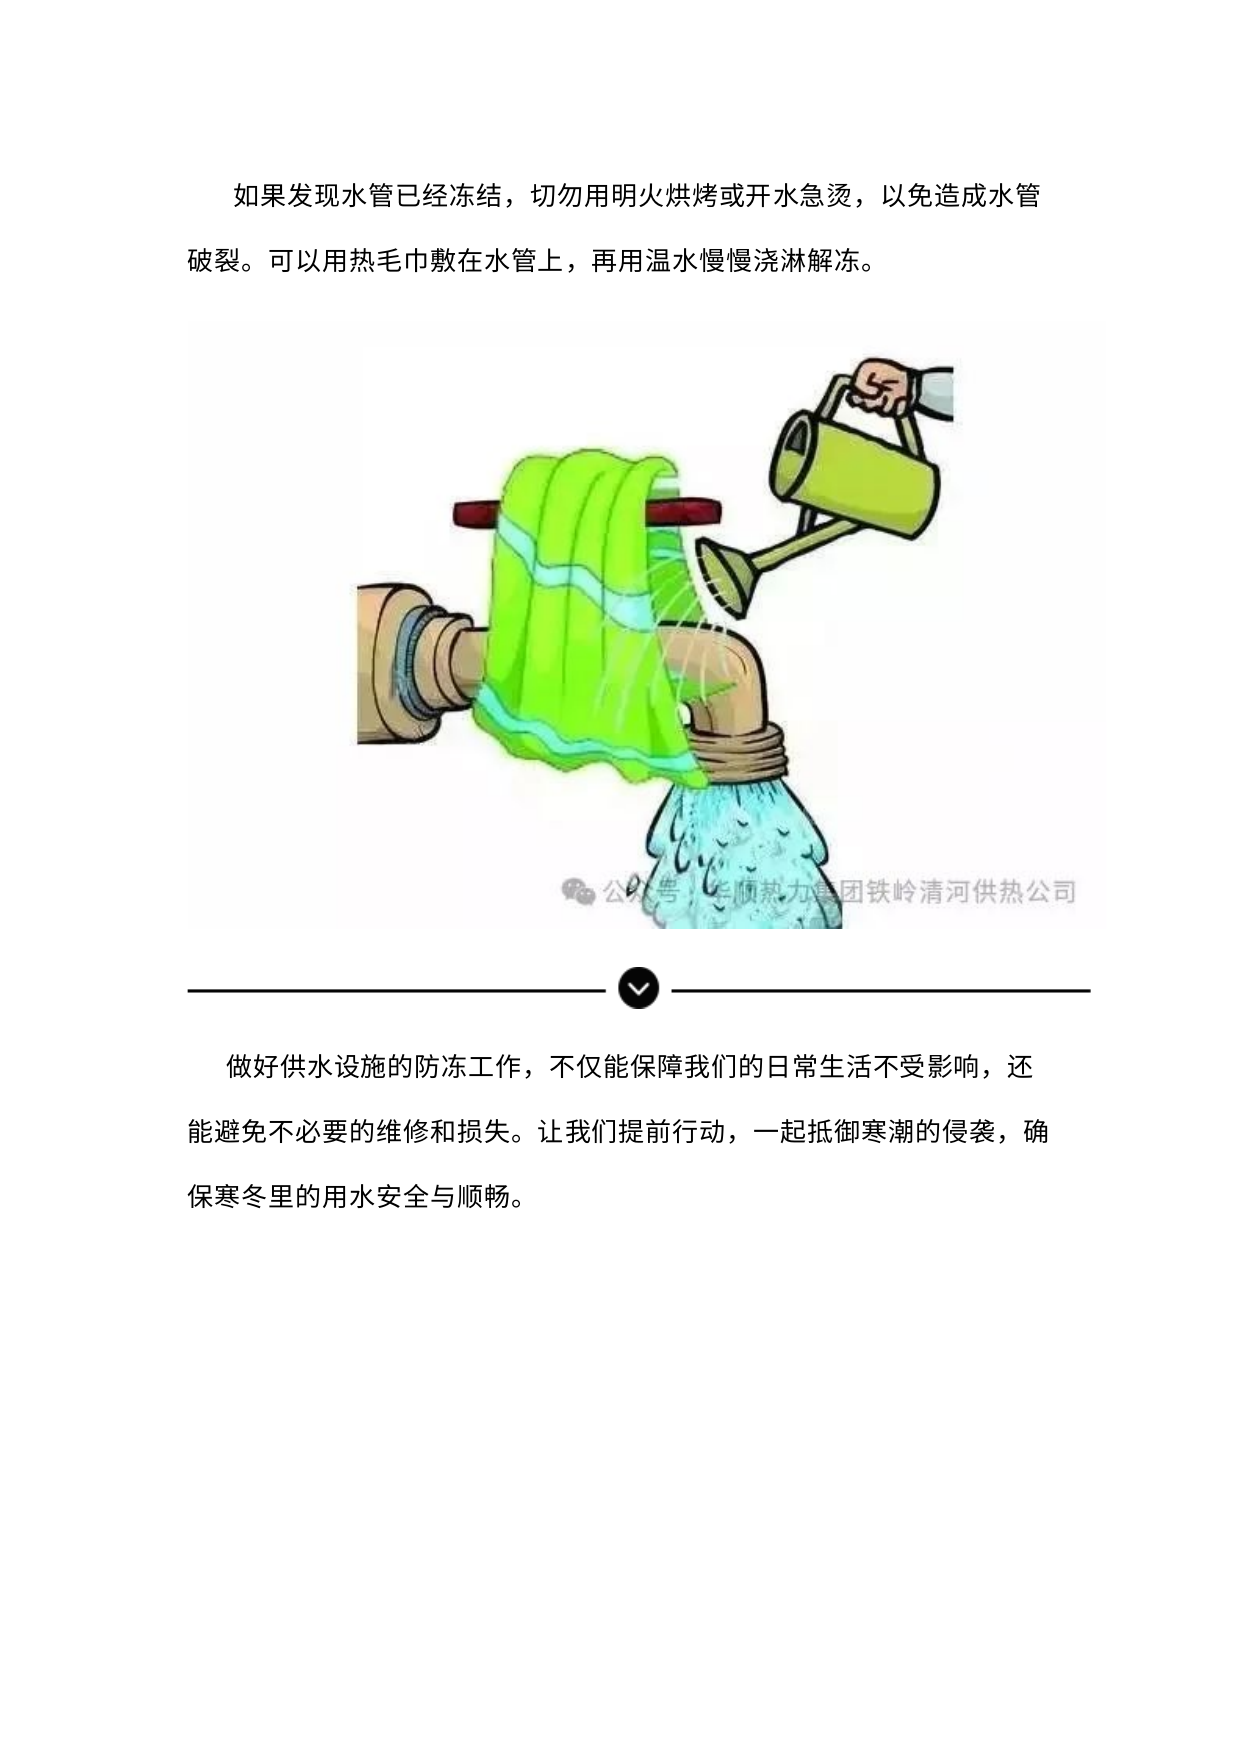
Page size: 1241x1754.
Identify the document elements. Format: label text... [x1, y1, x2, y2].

text 如果发现水管已经冻结，切勿用明火烘烤或开水急烫，以免造成水管破裂。可以用热毛巾敷在水管上，再用温水慢慢浇淋解冻。 [187, 162, 1053, 292]
picture [187, 321, 1107, 929]
text 做好供水设施的防冻工作，不仅能保障我们的日常生活不受影响，还能避免不必要的维修和损失。让我们提前行动，一起抵御寒潮的侵袭，确保寒冬里的用水安全与顺畅。 [187, 1009, 1053, 1228]
picture [187, 967, 1091, 1009]
